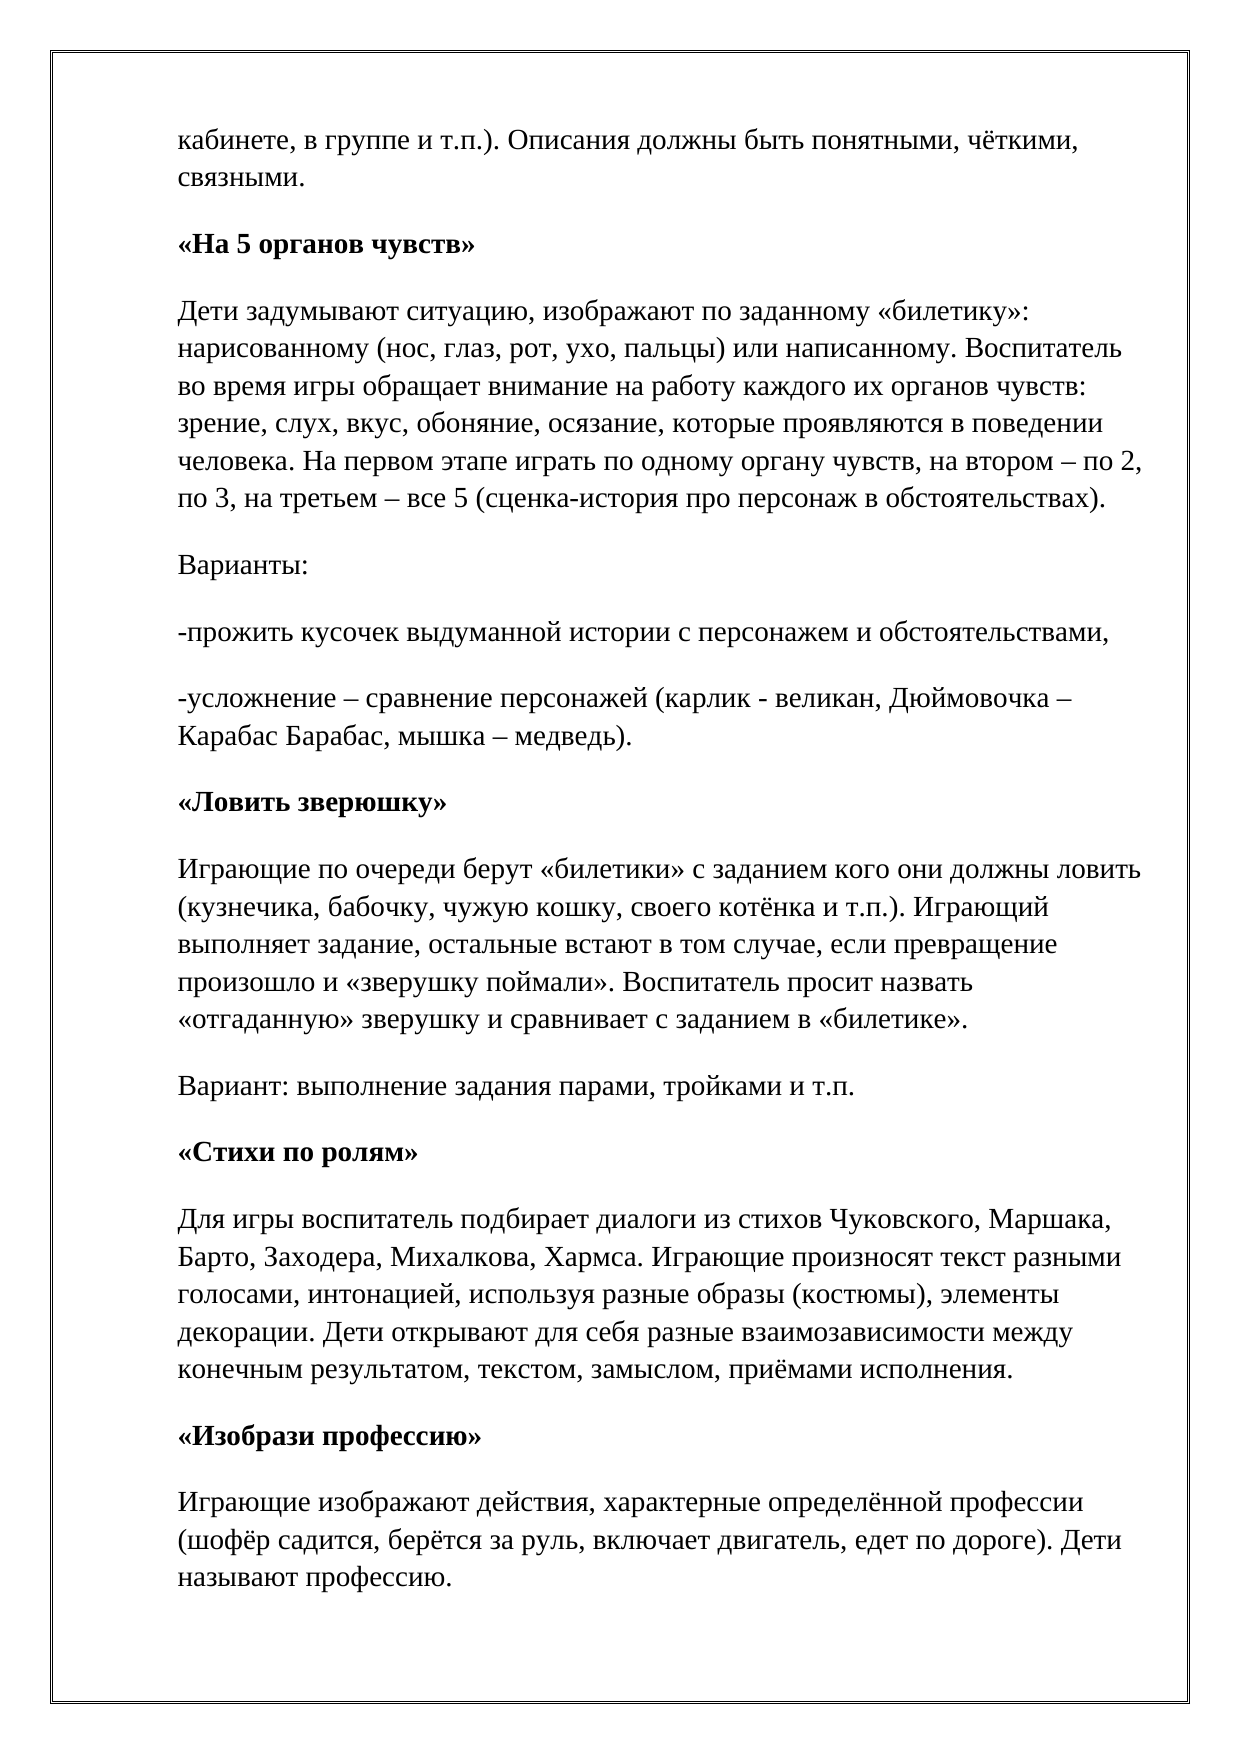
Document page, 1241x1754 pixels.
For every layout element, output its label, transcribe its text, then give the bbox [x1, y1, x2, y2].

text Вариант: выполнение задания парами, тройками и т.п. [177, 1064, 1152, 1101]
text «Изобрази профессию» [177, 1414, 1152, 1451]
text Для игры воспитатель подбирает диалоги из стихов Чуковского, Маршака, Барто, Заходера, Михалкова, Хармса. Играющие произносят текст разными голосами, интонацией, используя разные образы (костюмы), элементы декорации. Дети открывают для себя разные взаимозависимости между конечным результатом, текстом, замыслом, приёмами исполнения. [177, 1197, 1152, 1385]
text «На 5 органов чувств» [177, 222, 1152, 260]
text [177, 118, 1152, 193]
text Играющие изображают действия, характерные определённой профессии (шофёр садится, берётся за руль, включает двигатель, едет по дороге). Дети называют профессию. [177, 1481, 1152, 1593]
text Играющие по очереди берут «билетики» с заданием кого они должны ловить (кузнечика, бабочку, чужую кошку, своего котёнка и т.п.). Играющий выполняет задание, остальные встают в том случае, если превращение произошло и «зверушку поймали». Воспитатель просит назвать «отгаданную» зверушку и сравнивает с заданием в «билетике». [177, 847, 1152, 1035]
text «Ловить зверюшку» [177, 781, 1152, 818]
text «Стихи по ролям» [177, 1131, 1152, 1168]
text -усложнение – сравнение персонажей (карлик - великан, Дюймовочка – Карабас Барабас, мышка – медведь). [177, 676, 1152, 751]
text Дети задумывают ситуацию, изображают по заданному «билетику»: нарисованному (нос, глаз, рот, ухо, пальцы) или написанному. Воспитатель во время игры обращает внимание на работу каждого их органов чувств: зрение, слух, вкус, обоняние, осязание, которые проявляются в поведении человека. На первом этапе играть по одному органу чувств, на втором – по 2, по 3, на третьем – все 5 (сценка-история про персонаж в обстоятельствах). [177, 289, 1152, 514]
text Варианты: [177, 543, 1152, 581]
text -прожить кусочек выдуманной истории с персонажем и обстоятельствами, [177, 610, 1152, 647]
